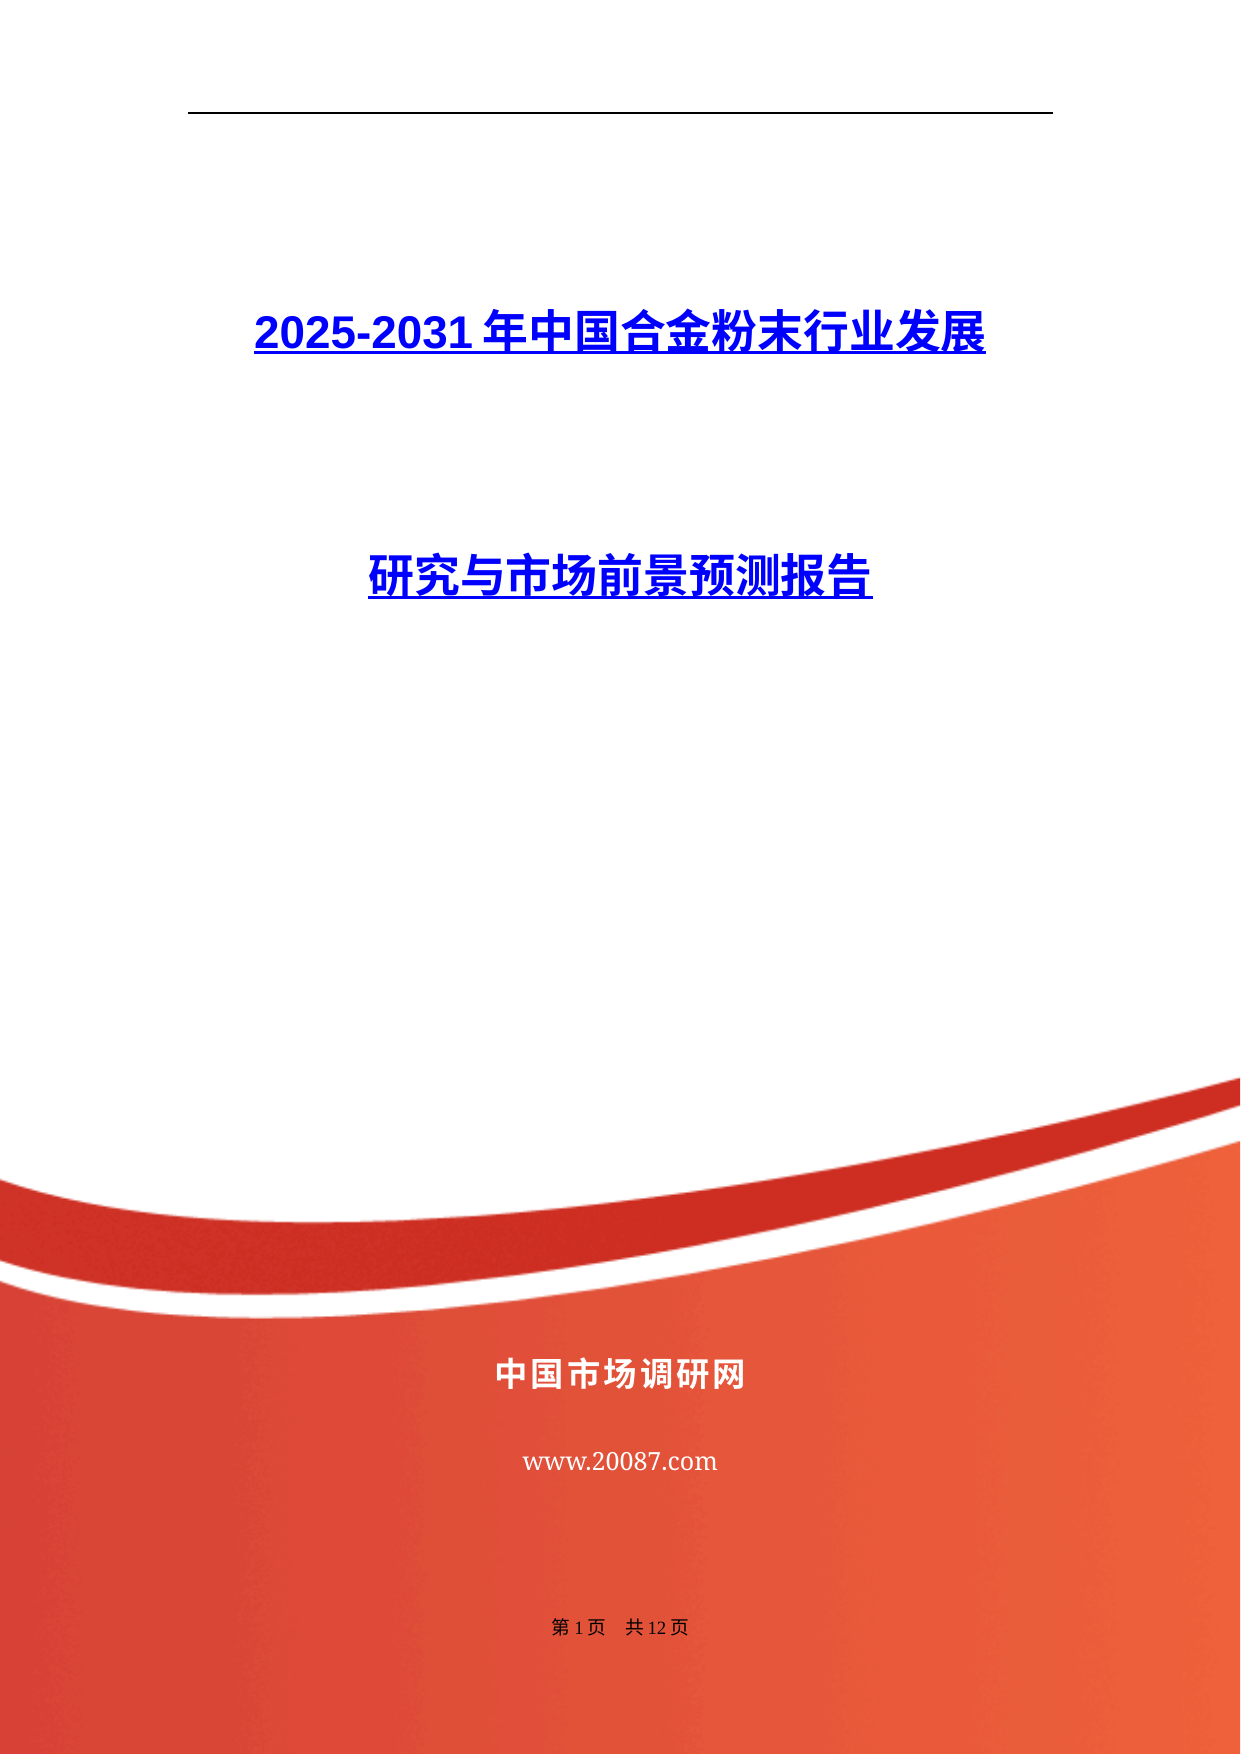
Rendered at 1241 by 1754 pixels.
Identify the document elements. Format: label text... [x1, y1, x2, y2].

subtitle 中国市场调研网 [187, 1339, 1053, 1404]
text www.20087.com [187, 1428, 1053, 1493]
picture [0, 1006, 1241, 1754]
table_header 2025-2031年中国合金粉末行业发展研究与市场前景预测报告 [188, 207, 1053, 773]
